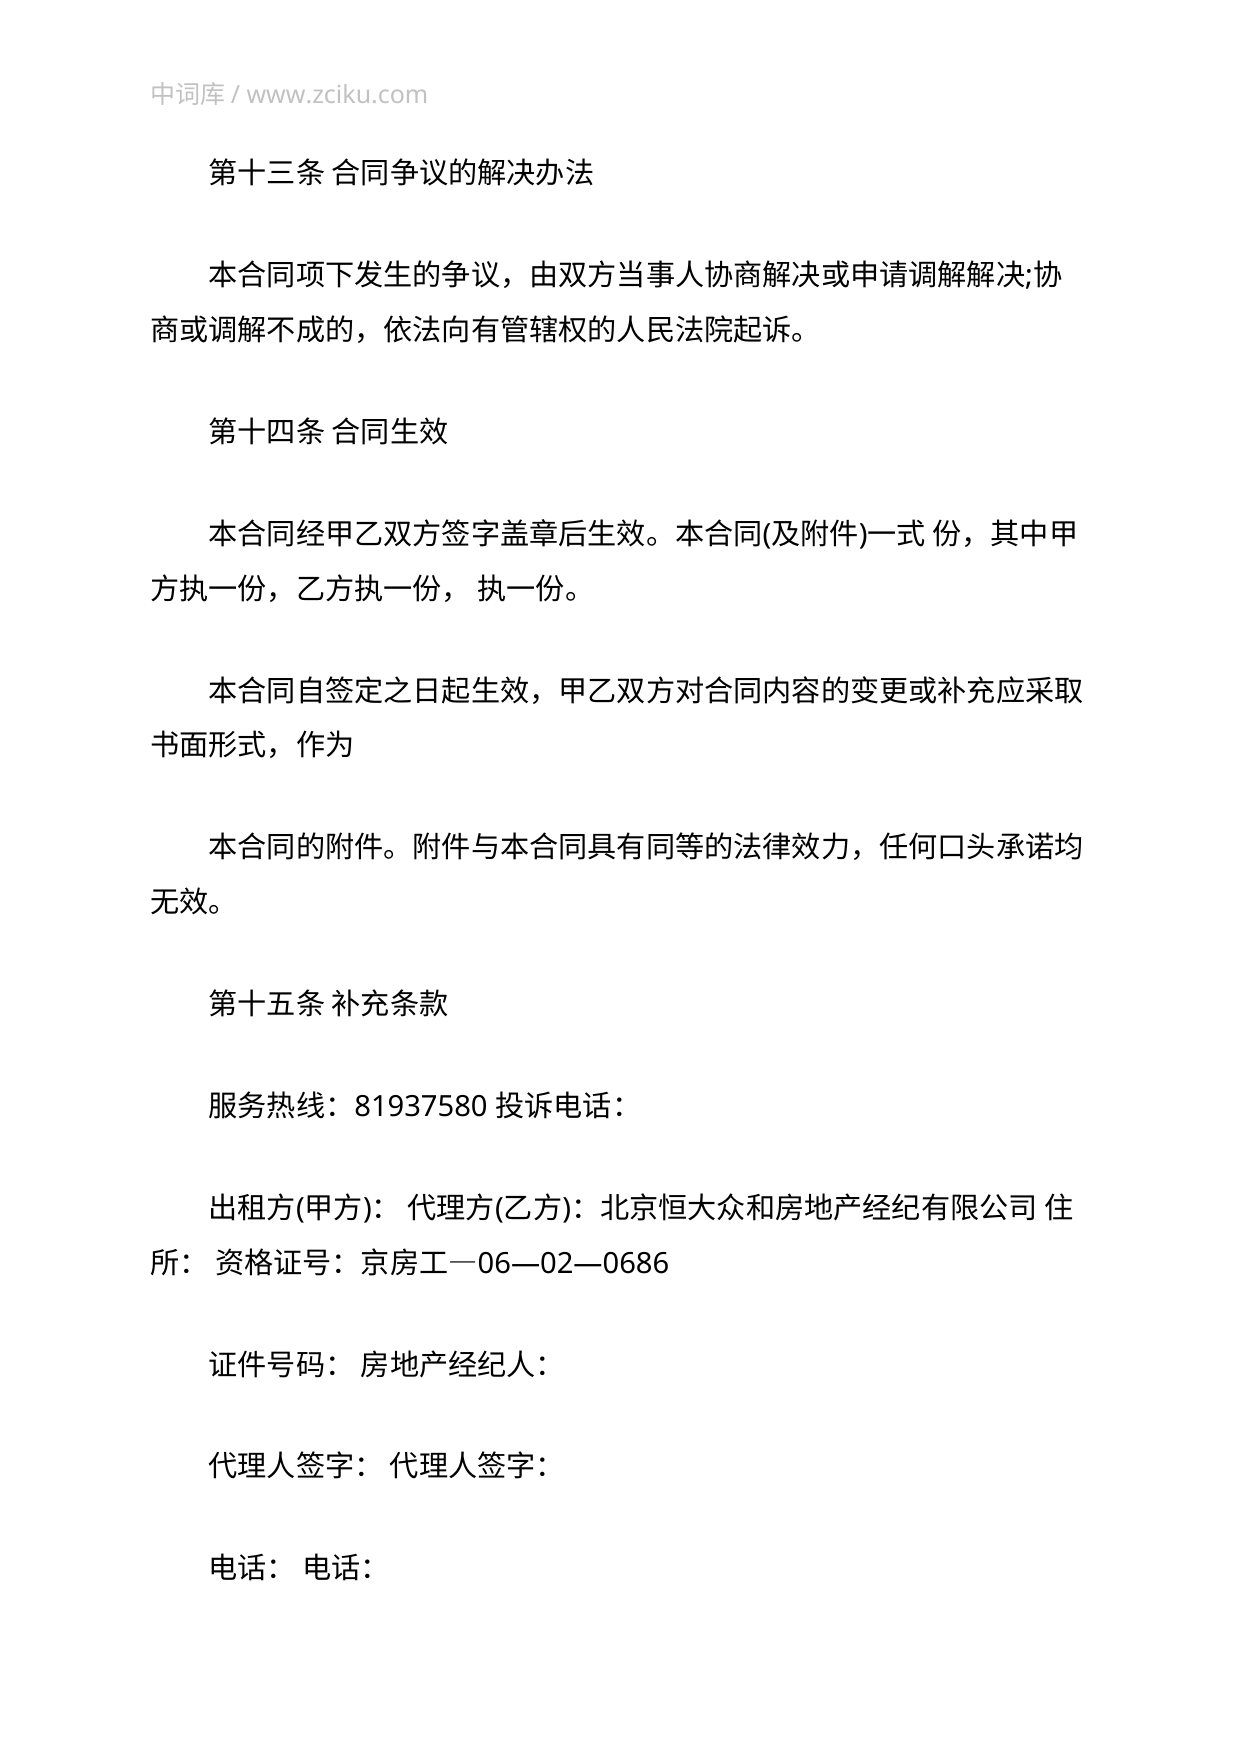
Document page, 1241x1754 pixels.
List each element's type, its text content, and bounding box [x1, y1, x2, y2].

text 第十四条 合同生效 [150, 408, 1090, 451]
text 代理人签字： 代理人签字： [150, 1443, 1090, 1485]
text 证件号码： 房地产经纪人： [150, 1341, 1090, 1383]
text 服务热线：81937580 投诉电话： [150, 1082, 1090, 1124]
text 第十三条 合同争议的解决办法 [150, 150, 1090, 192]
text 本合同项下发生的争议，由双方当事人协商解决或申请调解解决;协商或调解不成的，依法向有管辖权的人民法院起诉。 [150, 252, 1090, 349]
text 出租方(甲方)： 代理方(乙方)：北京恒大众和房地产经纪有限公司 住所： 资格证号：京房工—06—02—0686 [150, 1184, 1090, 1282]
text 第十五条 补充条款 [150, 980, 1090, 1023]
text 本合同的附件。附件与本合同具有同等的法律效力，任何口头承诺均无效。 [150, 824, 1090, 921]
text 本合同自签定之日起生效，甲乙双方对合同内容的变更或补充应采取书面形式，作为 [150, 667, 1090, 764]
text 电话： 电话： [150, 1545, 1090, 1587]
text 本合同经甲乙双方签字盖章后生效。本合同(及附件)一式 份，其中甲方执一份，乙方执一份， 执一份。 [150, 510, 1090, 608]
